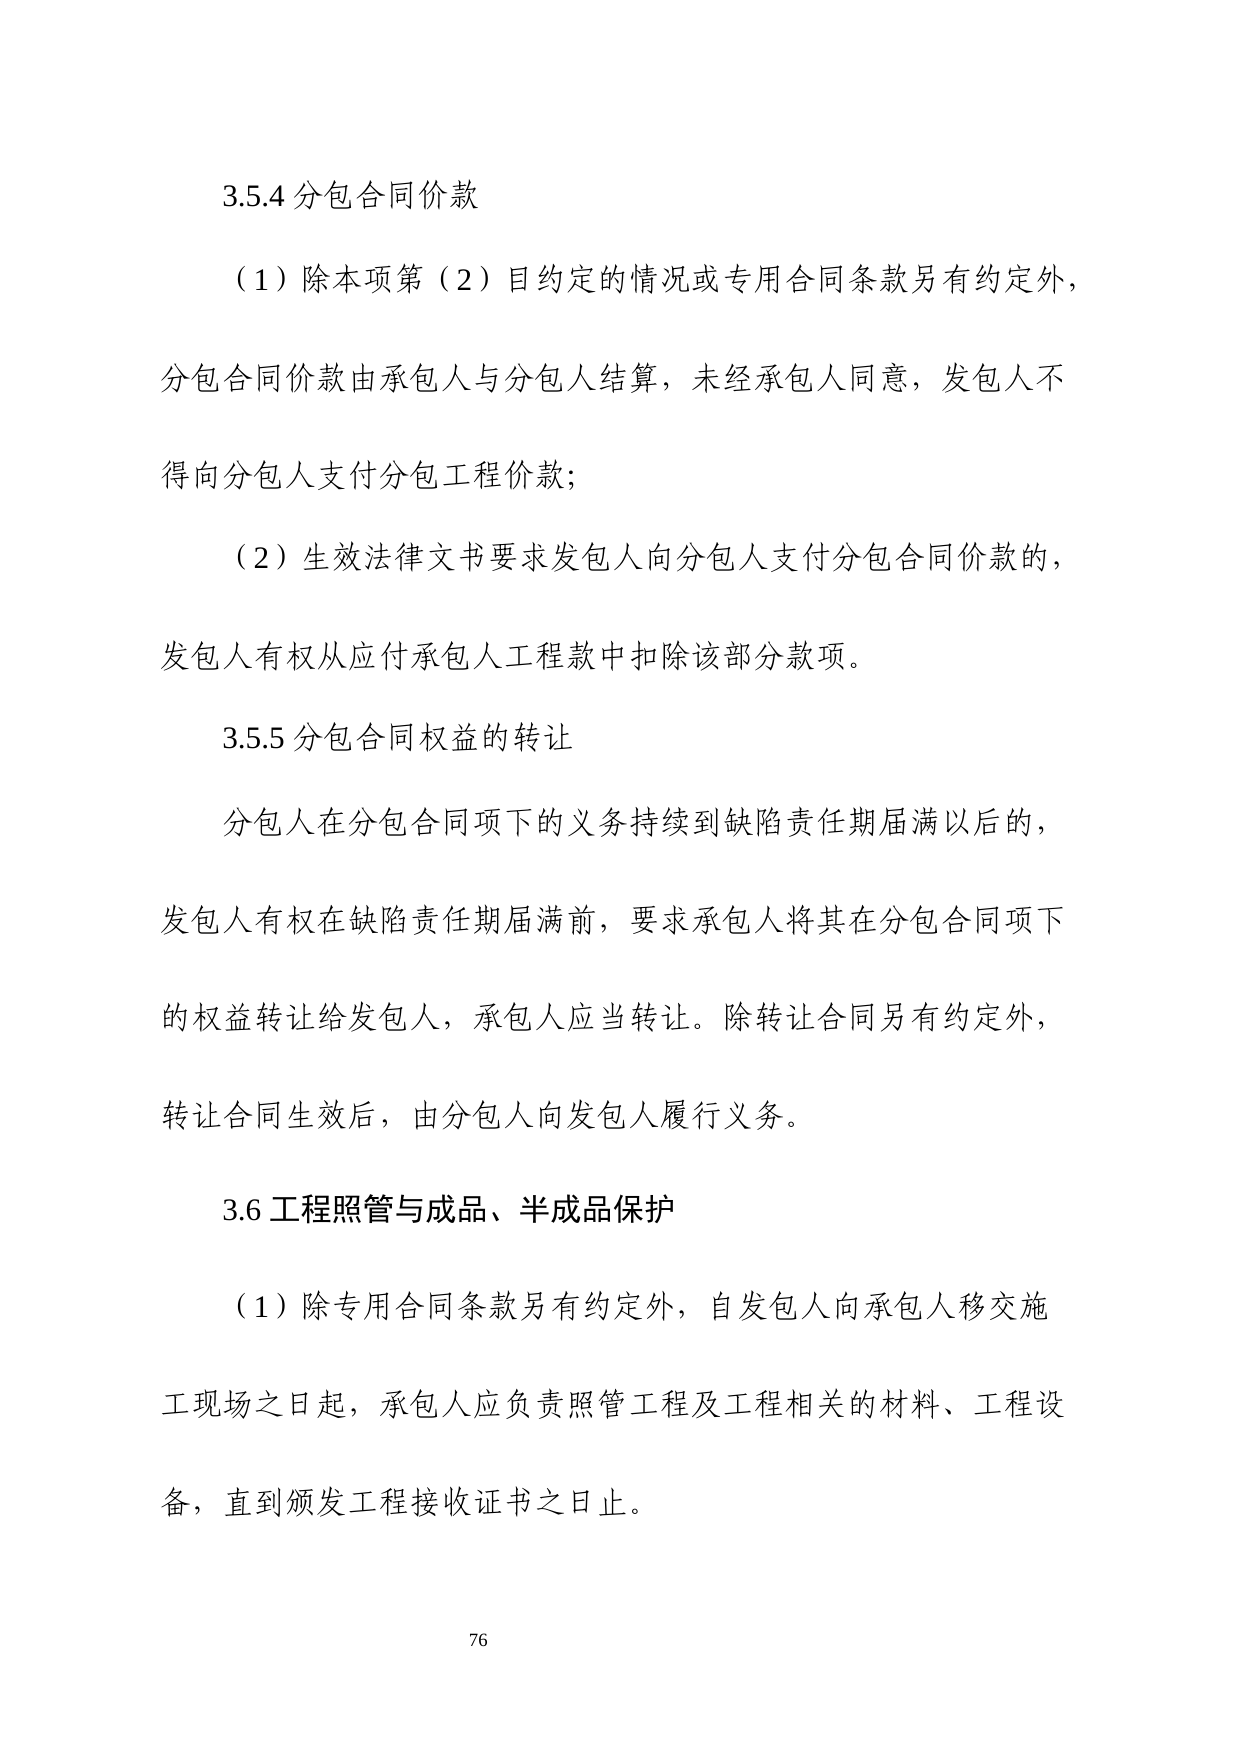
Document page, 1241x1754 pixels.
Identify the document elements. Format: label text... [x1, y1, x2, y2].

text 3.5.4 分包合同价款 [159, 162, 1078, 227]
text 3.5.5 分包合同权益的转让 [159, 704, 1078, 769]
text 3.6 工程照管与成品、半成品保护 [159, 1176, 1078, 1241]
text （2）生效法律文书要求发包人向分包人支付分包合同价款的，发包人有权从应付承包人工程款中扣除该部分款项。 [159, 524, 1078, 686]
text （1）除本项第（2）目约定的情况或专用合同条款另有约定外，分包合同价款由承包人与分包人结算，未经承包人同意，发包人不得向分包人支付分包工程价款； [159, 246, 1078, 506]
text 分包人在分包合同项下的义务持续到缺陷责任期届满以后的，发包人有权在缺陷责任期届满前，要求承包人将其在分包合同项下的权益转让给发包人，承包人应当转让。除转让合同另有约定外，转让合同生效后，由分包人向发包人履行义务。 [159, 788, 1078, 1146]
text （1）除专用合同条款另有约定外，自发包人向承包人移交施工现场之日起，承包人应负责照管工程及工程相关的材料、工程设备，直到颁发工程接收证书之日止。 [159, 1272, 1078, 1532]
